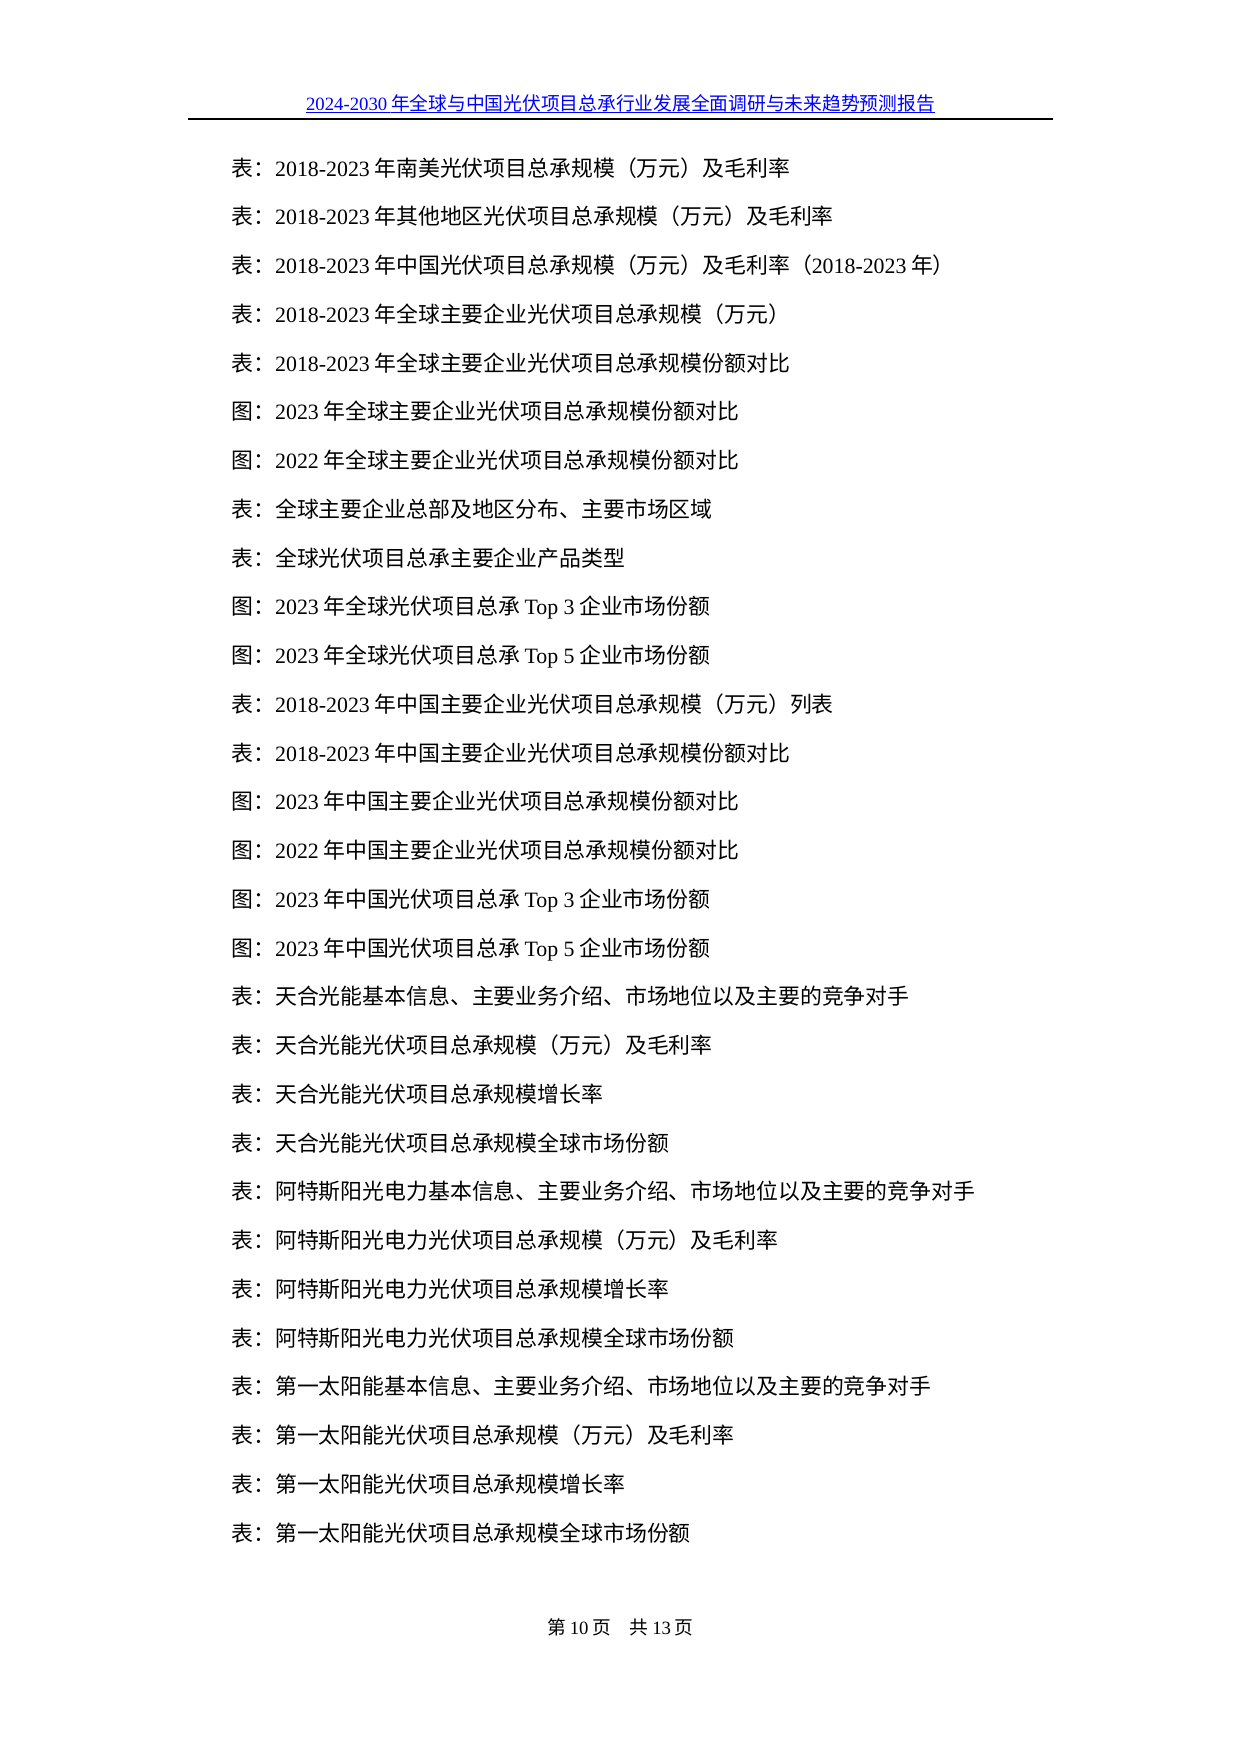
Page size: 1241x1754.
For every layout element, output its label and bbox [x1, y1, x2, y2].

text [187, 150, 1053, 1548]
